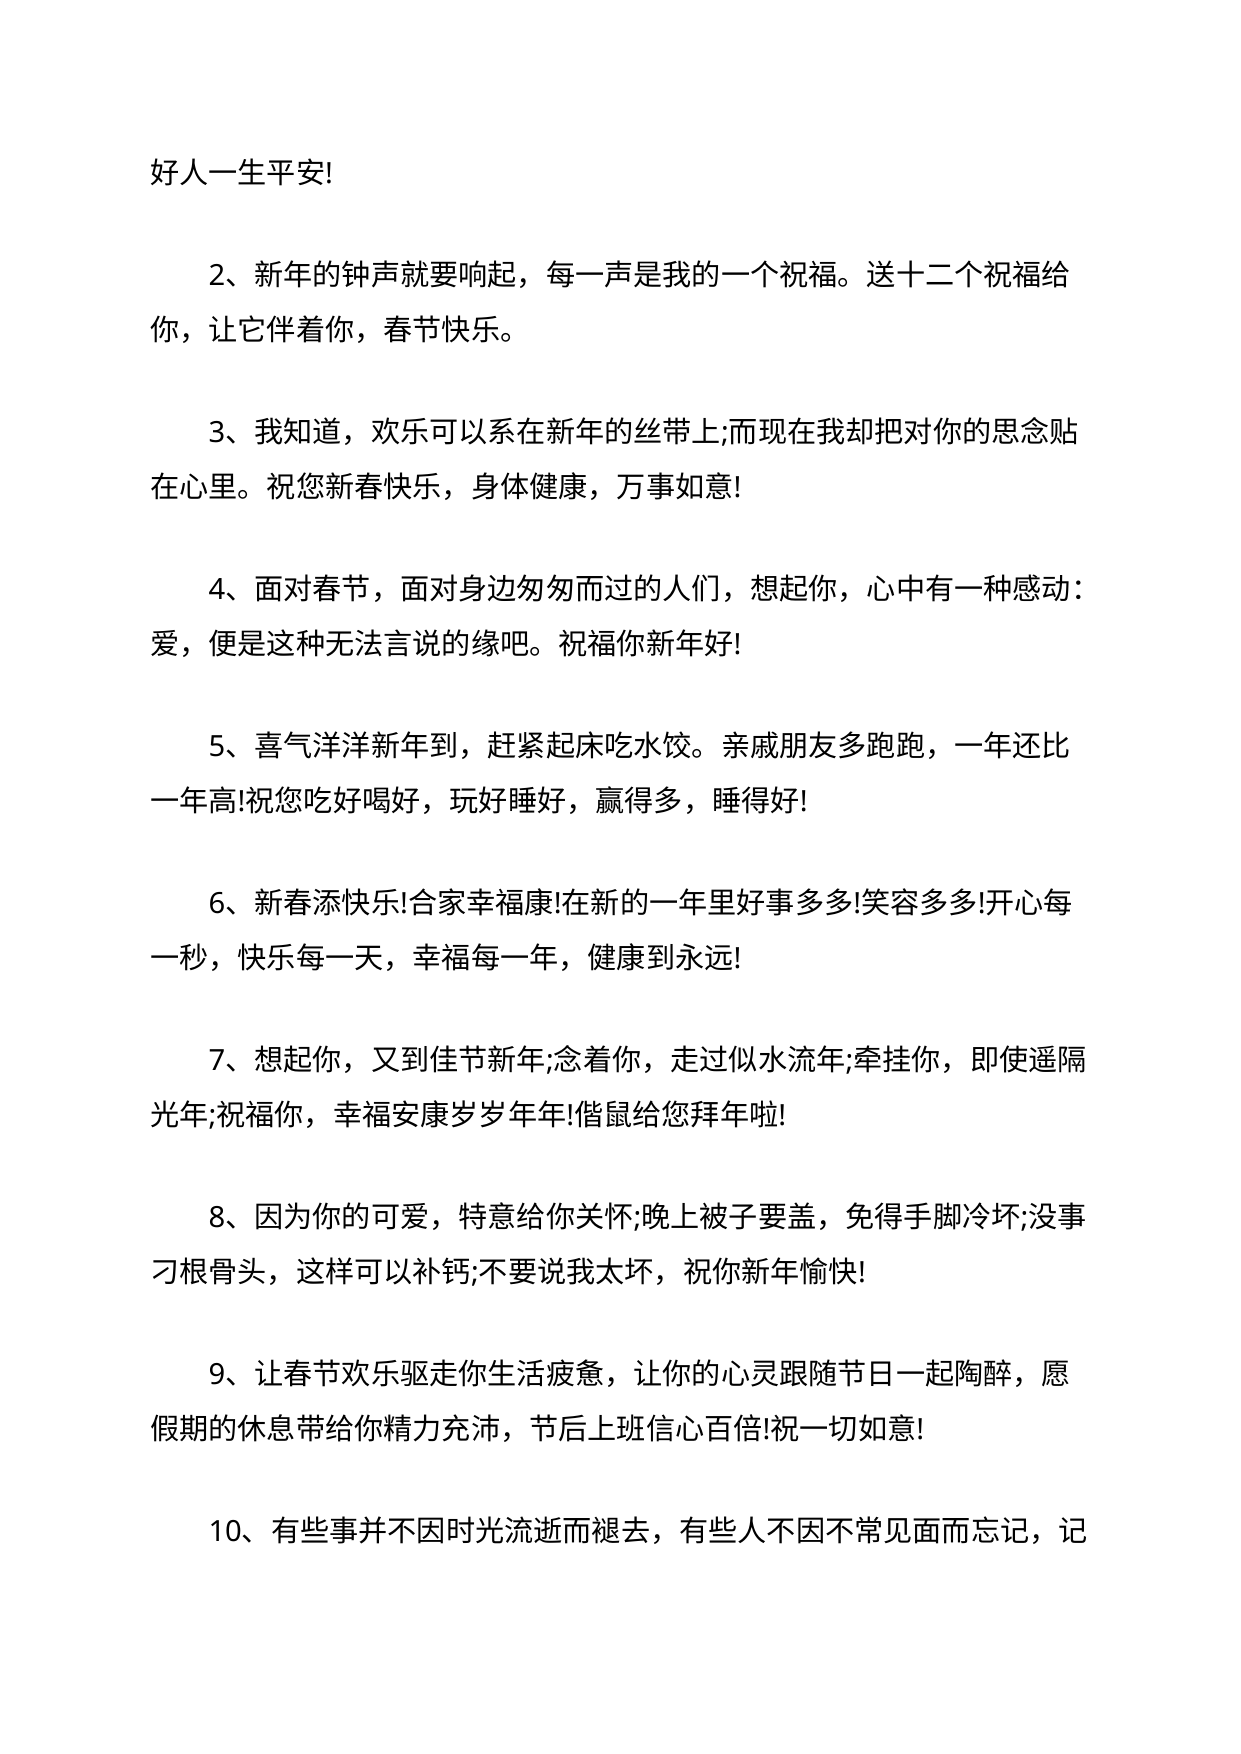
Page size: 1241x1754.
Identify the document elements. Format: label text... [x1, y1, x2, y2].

text 3、我知道，欢乐可以系在新年的丝带上;而现在我却把对你的思念贴在心里。祝您新春快乐，身体健康，万事如意! [150, 409, 1090, 506]
text 9、让春节欢乐驱走你生活疲惫，让你的心灵跟随节日一起陶醉，愿假期的休息带给你精力充沛，节后上班信心百倍!祝一切如意! [150, 1351, 1090, 1448]
text 8、因为你的可爱，特意给你关怀;晚上被子要盖，免得手脚冷坏;没事刁根骨头，这样可以补钙;不要说我太坏，祝你新年愉快! [150, 1194, 1090, 1291]
text 2、新年的钟声就要响起，每一声是我的一个祝福。送十二个祝福给你，让它伴着你，春节快乐。 [150, 252, 1090, 349]
text 6、新春添快乐!合家幸福康!在新的一年里好事多多!笑容多多!开心每一秒，快乐每一天，幸福每一年，健康到永远! [150, 880, 1090, 977]
text 7、想起你，又到佳节新年;念着你，走过似水流年;牵挂你，即使遥隔光年;祝福你，幸福安康岁岁年年!偕鼠给您拜年啦! [150, 1037, 1090, 1134]
text 5、喜气洋洋新年到，赶紧起床吃水饺。亲戚朋友多跑跑，一年还比一年高!祝您吃好喝好，玩好睡好，赢得多，睡得好! [150, 723, 1090, 820]
text 4、面对春节，面对身边匆匆而过的人们，想起你，心中有一种感动：爱，便是这种无法言说的缘吧。祝福你新年好! [150, 566, 1090, 663]
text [150, 150, 1090, 192]
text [150, 1508, 1090, 1550]
